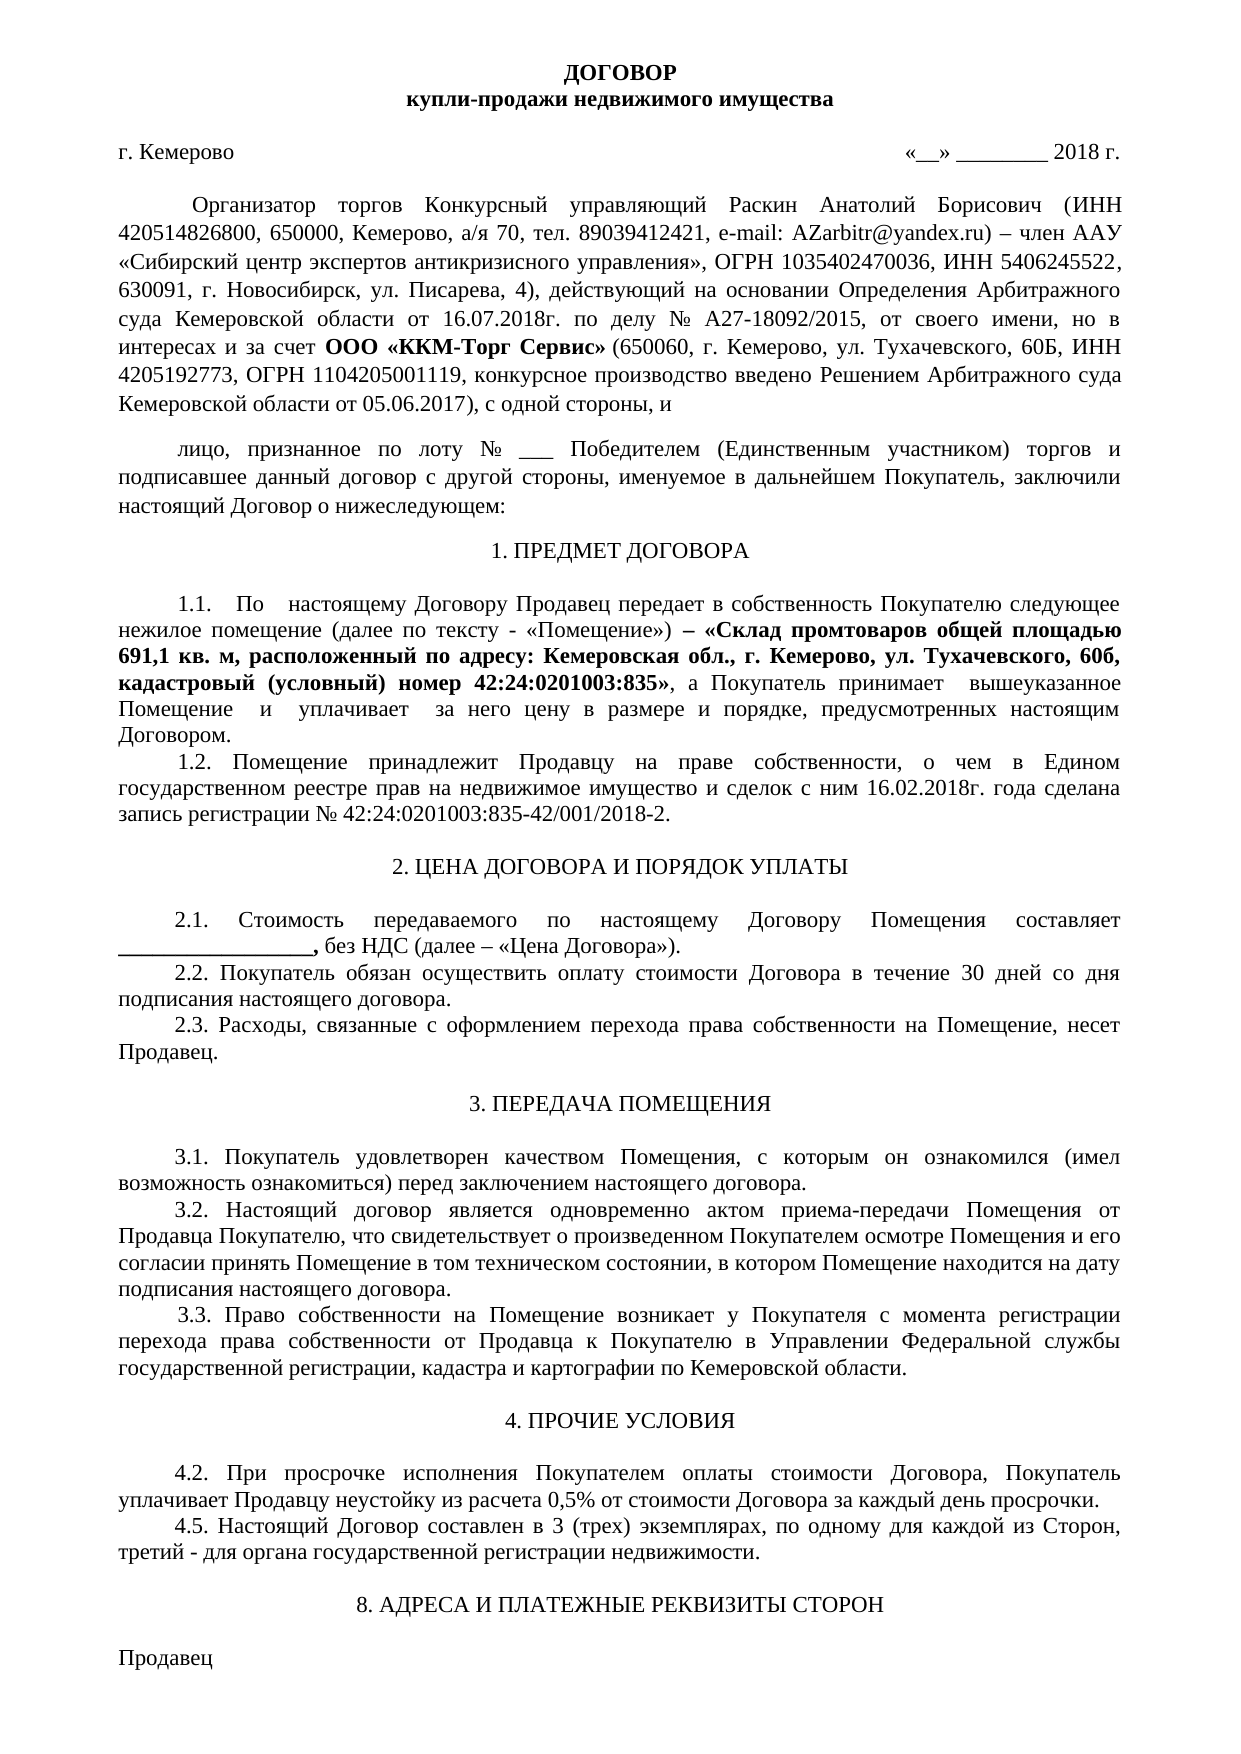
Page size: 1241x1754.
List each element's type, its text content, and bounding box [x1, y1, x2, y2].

text 4.2. При просрочке исполнения Покупателем оплаты стоимости Договора, Покупатель уплачивает Продавцу неустойку из расчета 0,5% от стоимости Договора за каждый день просрочки. [118, 1459, 1122, 1512]
text 4. ПРОЧИЕ УСЛОВИЯ [118, 1407, 1122, 1433]
text 3. ПЕРЕДАЧА ПОМЕЩЕНИЯ [118, 1090, 1122, 1117]
text 3.3. Право собственности на Помещение возникает у Покупателя с момента регистрации перехода права собственности от Продавца к Покупателю в Управлении Федеральной службы государственной регистрации, кадастра и картографии по Кемеровской области. [118, 1301, 1122, 1380]
text 2.2. Покупатель обязан осуществить оплату стоимости Договора в течение 30 дней со дня подписания настоящего договора. [118, 959, 1122, 1011]
text 2.1. Стоимость передаваемого по настоящему Договору Помещения составляет _________________, без НДС (далее – «Цена Договора»). [118, 906, 1122, 959]
text 8. АДРЕСА И ПЛАТЕЖНЫЕ РЕКВИЗИТЫ СТОРОН [118, 1591, 1122, 1617]
text 4.5. Настоящий Договор составлен в 3 (трех) экземплярах, по одному для каждой из Сторон, третий - для органа государственной регистрации недвижимости. [118, 1512, 1122, 1565]
text 3.2. Настоящий договор является одновременно актом приема-передачи Помещения от Продавца Покупателю, что свидетельствует о произведенном Покупателем осмотре Помещения и его согласии принять Помещение в том техническом состоянии, в котором Помещение находится на дату подписания настоящего договора. [118, 1196, 1122, 1301]
text 3.1. Покупатель удовлетворен качеством Помещения, с которым он ознакомился (имел возможность ознакомиться) перед заключением настоящего договора. [118, 1143, 1122, 1196]
text 1. ПРЕДМЕТ ДОГОВОРА [118, 537, 1122, 563]
text ДОГОВОР [118, 59, 1122, 85]
text 2. ЦЕНА ДОГОВОРА И ПОРЯДОК УПЛАТЫ [118, 853, 1122, 879]
text купли-продажи недвижимого имущества [118, 85, 1122, 112]
text Организатор торгов Конкурсный управляющий Раскин Анатолий Борисович (ИНН 420514826800, 650000, Кемерово, а/я 70, тел. 89039412421, e-mail: AZarbitr@yandex.ru) – член ААУ «Сибирский центр экспертов антикризисного управления», ОГРН 1035402470036, ИНН 5406245522, 630091, г. Новосибирск, ул. Писарева, 4), действующий на основании Определения Арбитражного суда Кемеровской области от 16.07.2018г. по делу № А27-18092/2015, от своего имени, но в интересах и за счет ООО «ККМ-Торг Сервис» (650060, г. Кемерово, ул. Тухачевского, 60Б, ИНН 4205192773, ОГРН 1104205001119, конкурсное производство введено Решением Арбитражного суда Кемеровской области от 05.06.2017), с одной стороны, и [118, 191, 1122, 416]
text 1.2. Помещение принадлежит Продавцу на праве собственности, о чем в Едином государственном реестре прав на недвижимое имущество и сделок с ним 16.02.2018г. года сделана запись регистрации № 42:24:0201003:835-42/001/2018-2. [118, 748, 1122, 827]
text 1.1. По настоящему Договору Продавец передает в собственность Покупателю следующее нежилое помещение (далее по тексту - «Помещение») – «Склад промтоваров общей площадью 691,1 кв. м, расположенный по адресу: Кемеровская обл., г. Кемерово, ул. Тухачевского, 60б, кадастровый (условный) номер 42:24:0201003:835», а Покупатель принимает вышеуказанное Помещение и уплачивает за него цену в размере и порядке, предусмотренных настоящим Договором. [118, 590, 1122, 643]
text 2.3. Расходы, связанные с оформлением перехода права собственности на Помещение, несет Продавец. [118, 1011, 1122, 1064]
text г. Кемерово «__» ________ 2018 г. [118, 138, 1122, 164]
text лицо, признанное по лоту № ___ Победителем (Единственным участником) торгов и подписавшее данный договор с другой стороны, именуемое в дальнейшем Покупатель, заключили настоящий Договор о нижеследующем: [118, 435, 1122, 518]
text 1.1. По настоящему Договору Продавец передает в собственность Покупателю следующее нежилое помещение (далее по тексту - «Помещение») – «Склад промтоваров общей площадью 691,1 кв. м, расположенный по адресу: Кемеровская обл., г. Кемерово, ул. Тухачевского, 60б, кадастровый (условный) номер 42:24:0201003:835», а Покупатель принимает вышеуказанное Помещение и уплачивает за него цену в размере и порядке, предусмотренных настоящим Договором. [118, 669, 1122, 748]
text Продавец [118, 1644, 1122, 1670]
